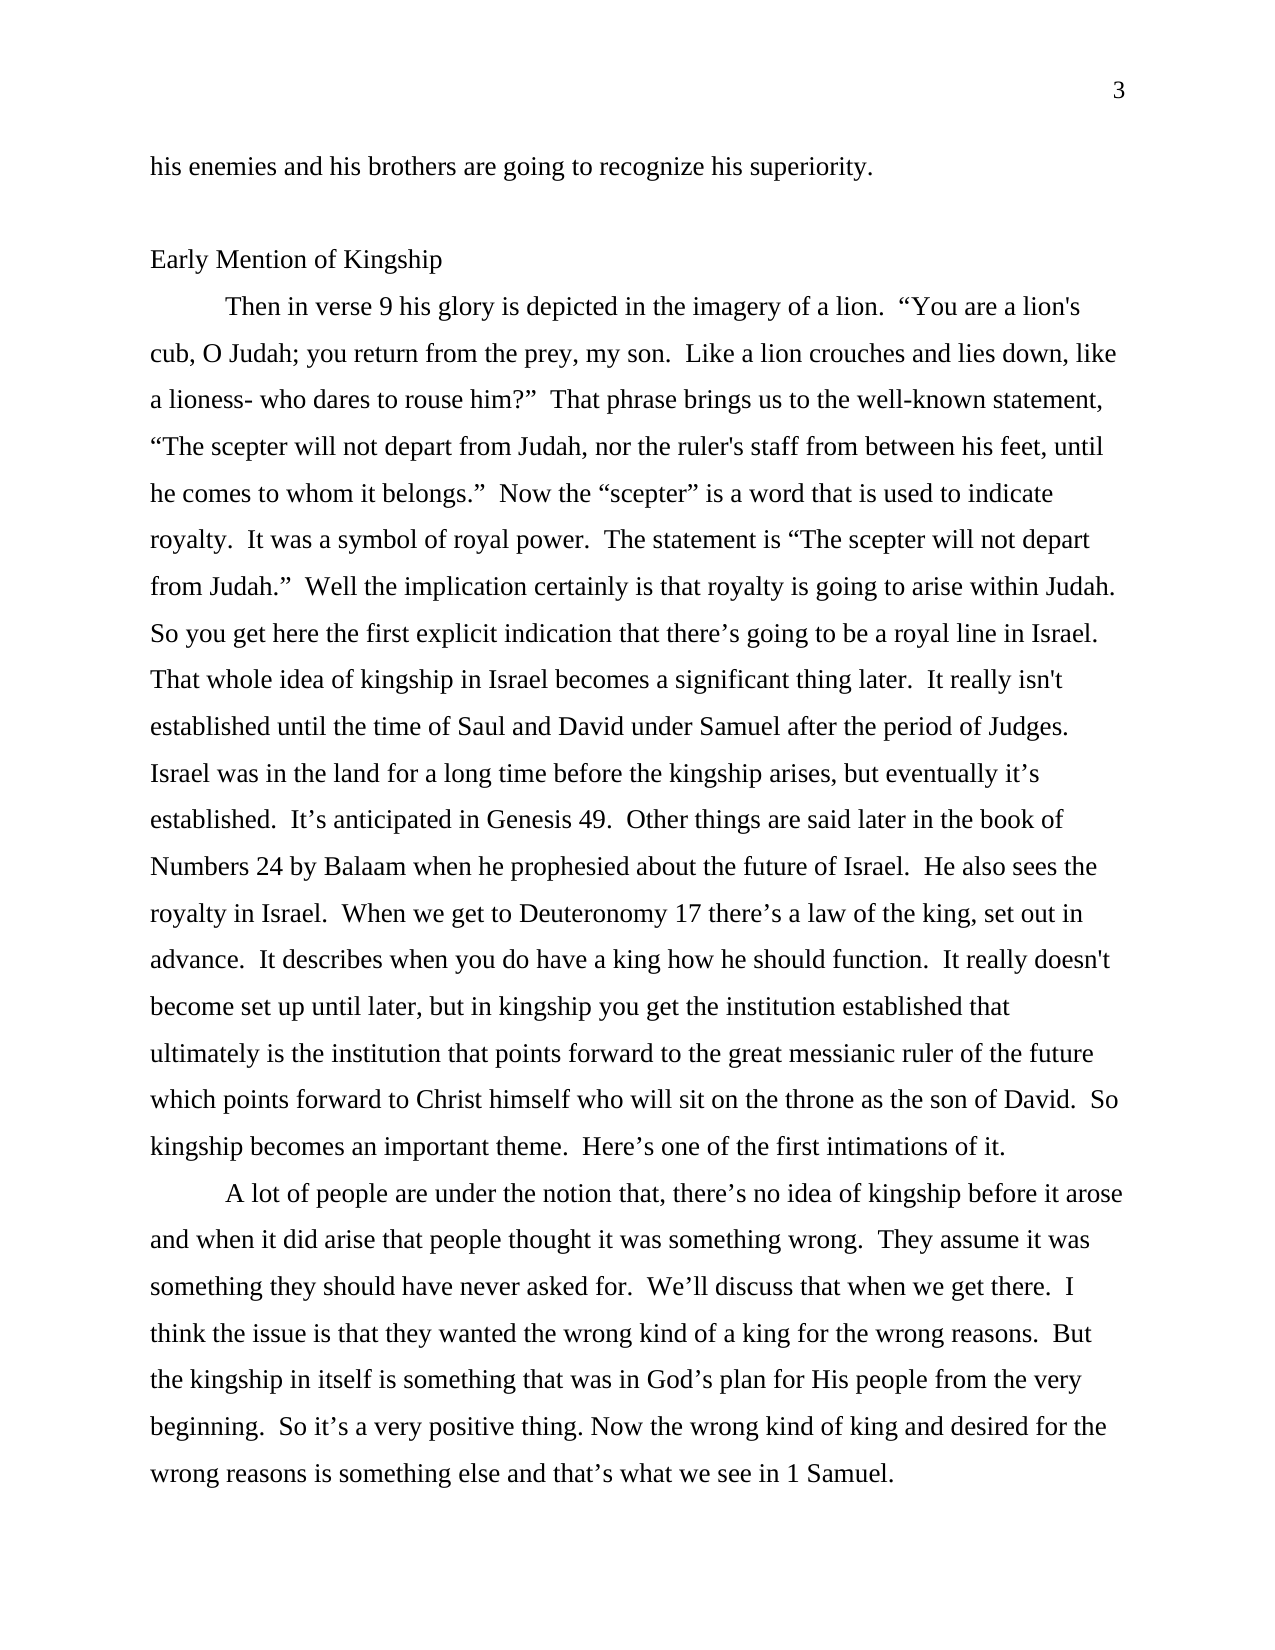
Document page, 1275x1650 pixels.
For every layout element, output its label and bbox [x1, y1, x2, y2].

text [150, 150, 1125, 1488]
